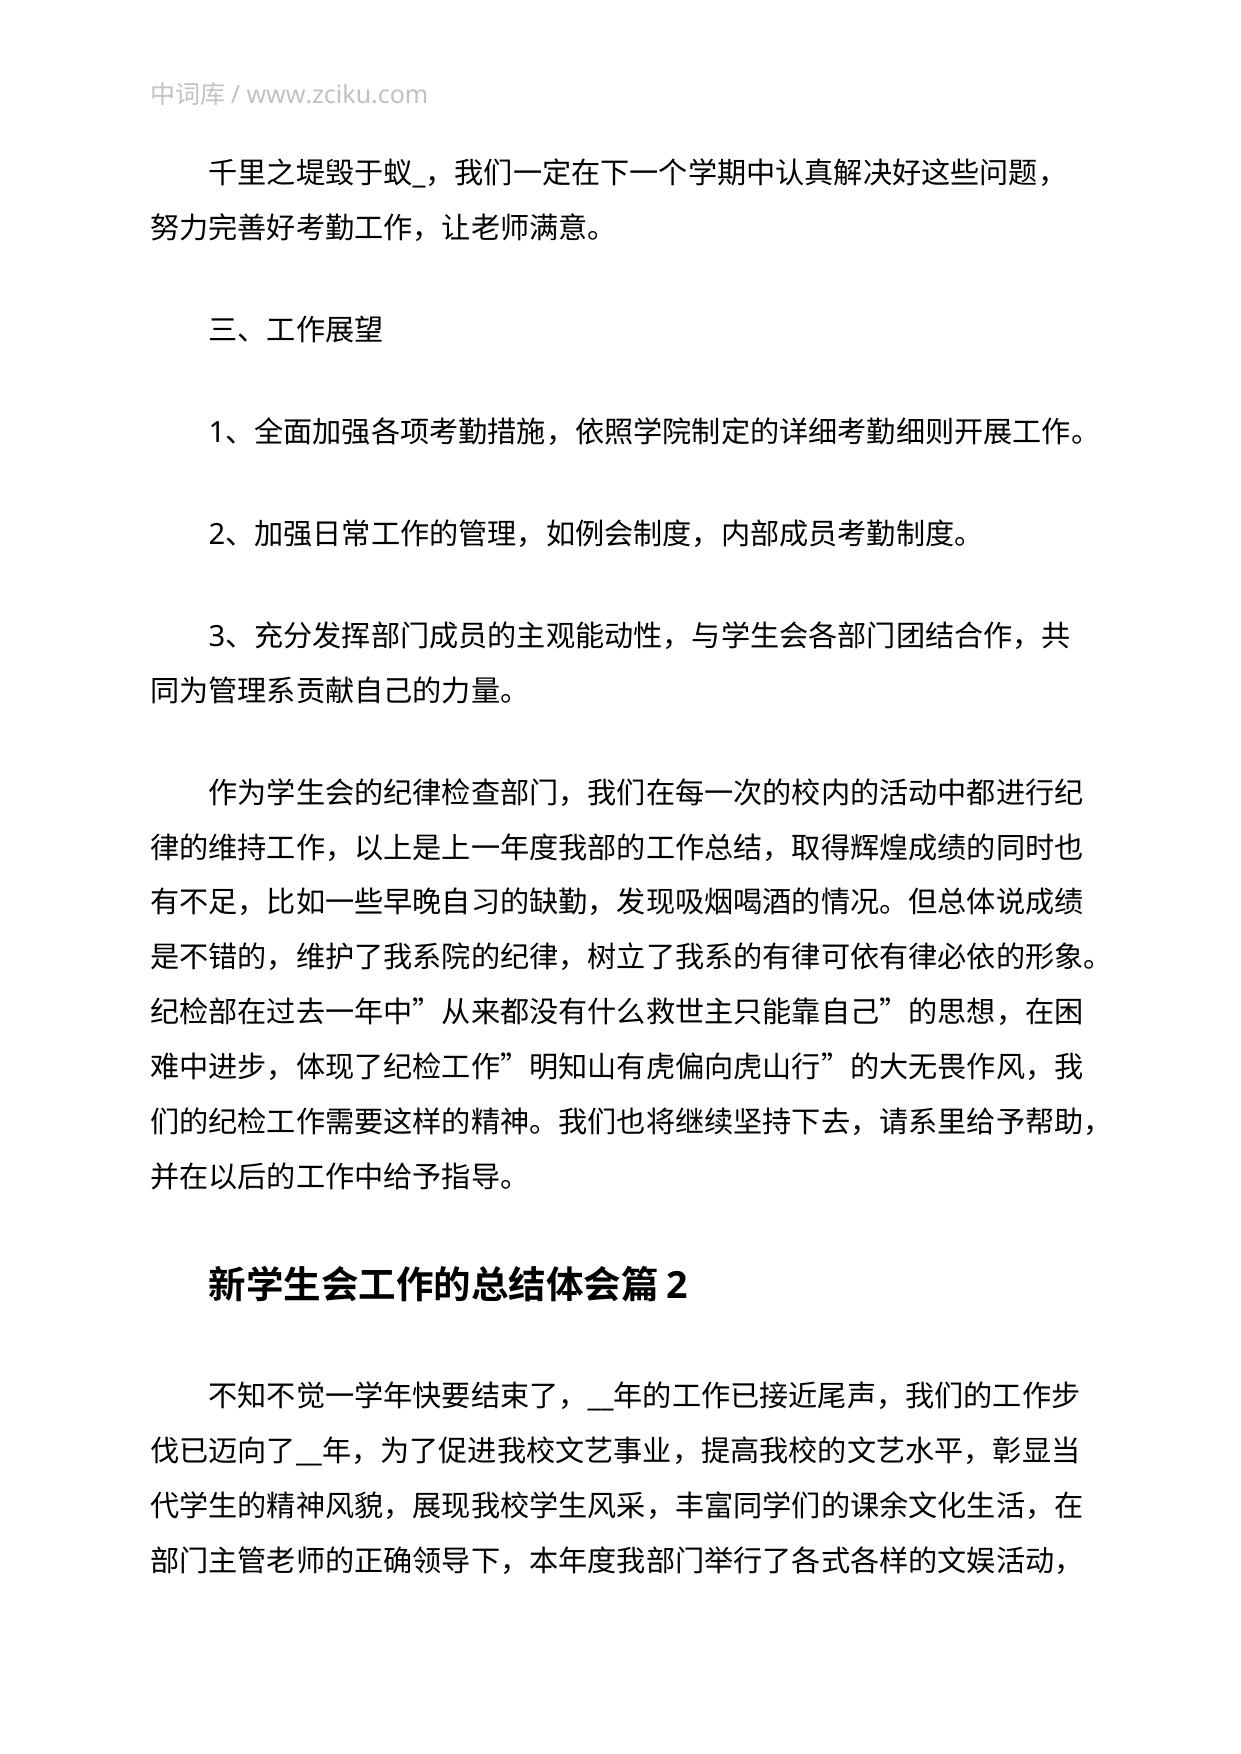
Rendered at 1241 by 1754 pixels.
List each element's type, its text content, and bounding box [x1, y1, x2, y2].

text 2、加强日常工作的管理，如例会制度，内部成员考勤制度。 [150, 511, 1090, 553]
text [150, 1373, 1090, 1580]
text 新学生会工作的总结体会篇2 [150, 1255, 1090, 1310]
text 三、工作展望 [150, 307, 1090, 349]
text 1、全面加强各项考勤措施，依照学院制定的详细考勤细则开展工作。 [150, 408, 1090, 451]
text 作为学生会的纪律检查部门，我们在每一次的校内的活动中都进行纪律的维持工作，以上是上一年度我部的工作总结，取得辉煌成绩的同时也有不足，比如一些早晚自习的缺勤，发现吸烟喝酒的情况。但总体说成绩是不错的，维护了我系院的纪律，树立了我系的有律可依有律必依的形象。纪检部在过去一年中”从来都没有什么救世主只能靠自己”的思想，在困难中进步，体现了纪检工作”明知山有虎偏向虎山行”的大无畏作风，我们的纪检工作需要这样的精神。我们也将继续坚持下去，请系里给予帮助，并在以后的工作中给予指导。 [150, 769, 1090, 1196]
text 3、充分发挥部门成员的主观能动性，与学生会各部门团结合作，共同为管理系贡献自己的力量。 [150, 612, 1090, 710]
text 千里之堤毁于蚁_，我们一定在下一个学期中认真解决好这些问题，努力完善好考勤工作，让老师满意。 [150, 150, 1090, 247]
